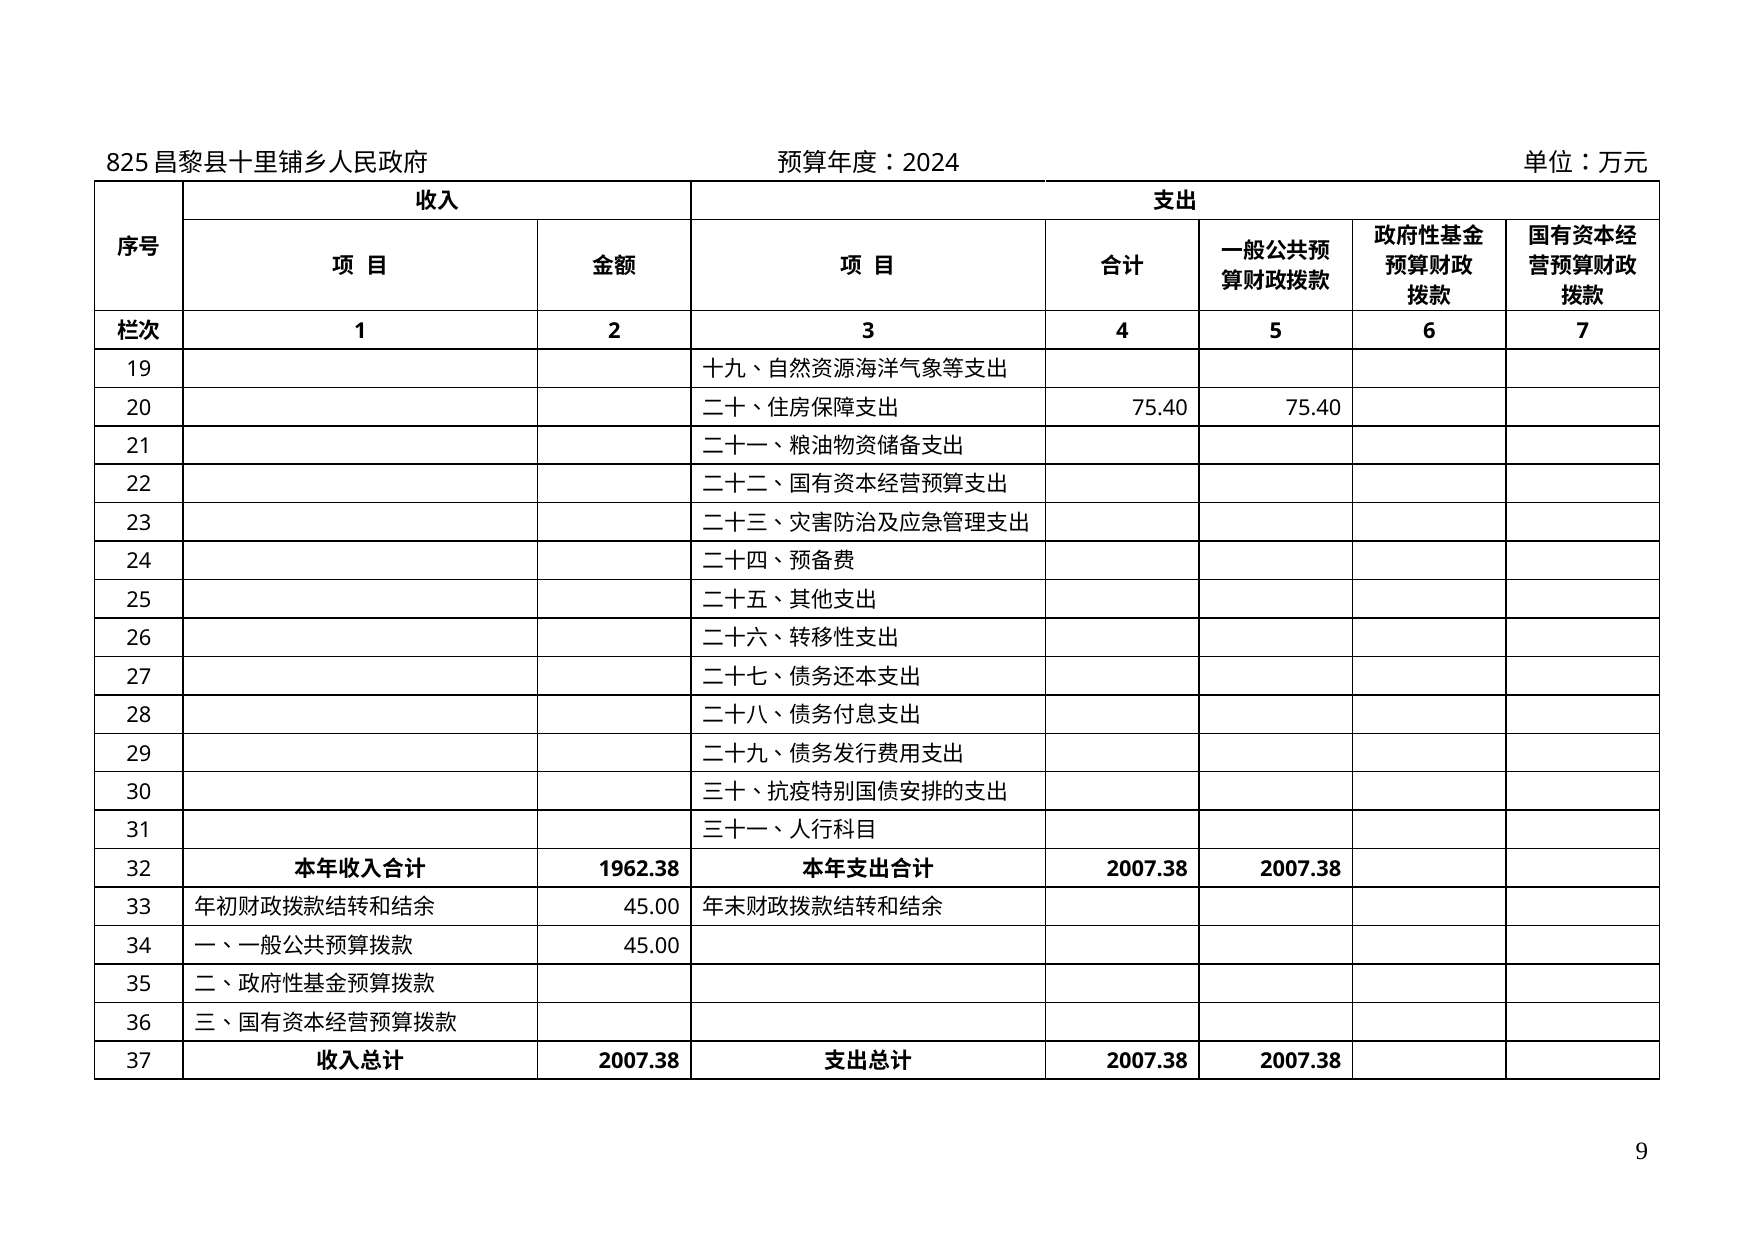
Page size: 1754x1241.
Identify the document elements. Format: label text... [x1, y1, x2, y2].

table_cell [1353, 388, 1505, 425]
table_cell 二十六、转移性支出 [692, 619, 1045, 656]
table_cell 34 [95, 926, 182, 963]
table_header 单位：万元 [1046, 143, 1659, 180]
table_cell [538, 350, 690, 386]
table_cell [1046, 542, 1198, 579]
table_cell [1353, 465, 1505, 502]
table_cell 5 [1200, 311, 1352, 348]
table_cell [1353, 772, 1505, 809]
table_cell [538, 772, 690, 809]
table_cell 三十一、人行科目 [692, 811, 1045, 848]
table_cell [1046, 427, 1198, 463]
table_cell 序号 [95, 182, 182, 309]
table_cell [1507, 1042, 1659, 1078]
table_cell 24 [95, 542, 182, 579]
table_cell [1353, 811, 1505, 848]
table_cell [538, 619, 690, 656]
table_cell [1046, 772, 1198, 809]
table_cell [1200, 427, 1352, 463]
table_cell [1046, 696, 1198, 732]
table_cell 29 [95, 734, 182, 771]
table_cell [1200, 811, 1352, 848]
table_cell [1507, 811, 1659, 848]
table_cell [184, 388, 537, 425]
table_cell 33 [95, 888, 182, 924]
table_cell 二、政府性基金预算拨款 [184, 965, 537, 1001]
table_cell [1046, 350, 1198, 386]
table_cell [1353, 1042, 1505, 1078]
table_cell 三十、抗疫特别国债安排的支出 [692, 772, 1045, 809]
table_cell [1200, 619, 1352, 656]
table_cell [1507, 926, 1659, 963]
table_cell [1353, 619, 1505, 656]
table_cell 30 [95, 772, 182, 809]
table_cell 36 [95, 1003, 182, 1040]
table_cell [1353, 696, 1505, 732]
table_cell 年末财政拨款结转和结余 [692, 888, 1045, 924]
table_cell 支出总计 [692, 1042, 1045, 1078]
table_cell 23 [95, 503, 182, 540]
table_cell [538, 1003, 690, 1040]
table_cell [184, 772, 537, 809]
table_cell [1200, 657, 1352, 694]
table_cell [1200, 350, 1352, 386]
table_cell [692, 926, 1045, 963]
table_cell [1507, 696, 1659, 732]
table_cell [692, 1003, 1045, 1040]
table_cell 2007.38 [1046, 849, 1198, 886]
table_cell 二十八、债务付息支出 [692, 696, 1045, 732]
table_cell [184, 503, 537, 540]
table_cell [1200, 503, 1352, 540]
table_cell 32 [95, 849, 182, 886]
table_cell [1046, 580, 1198, 617]
table_cell 21 [95, 427, 182, 463]
table_cell 二十七、债务还本支出 [692, 657, 1045, 694]
table_cell [184, 580, 537, 617]
table_cell 本年支出合计 [692, 849, 1045, 886]
table_cell 金额 [538, 220, 690, 309]
table_cell 75.40 [1200, 388, 1352, 425]
table_cell [1046, 1003, 1198, 1040]
table_cell 75.40 [1046, 388, 1198, 425]
table_cell [538, 734, 690, 771]
table_cell [1353, 926, 1505, 963]
table_cell [1200, 888, 1352, 924]
table_cell [1507, 465, 1659, 502]
table_cell [1046, 465, 1198, 502]
table_cell [1046, 657, 1198, 694]
table_cell [1507, 427, 1659, 463]
table_cell [538, 542, 690, 579]
table_cell [184, 657, 537, 694]
table_cell [538, 503, 690, 540]
table_cell [1353, 965, 1505, 1001]
table_cell [1507, 888, 1659, 924]
table_cell [184, 696, 537, 732]
table_cell 收入总计 [184, 1042, 537, 1078]
table_cell [184, 542, 537, 579]
table_cell [1507, 503, 1659, 540]
table_cell [184, 811, 537, 848]
table_cell [1507, 542, 1659, 579]
table_cell [1507, 350, 1659, 386]
table_cell [1507, 619, 1659, 656]
table_cell [1046, 734, 1198, 771]
table_cell 收入 [184, 182, 690, 219]
table_cell 二十四、预备费 [692, 542, 1045, 579]
table_cell 栏次 [95, 311, 182, 348]
table_cell 20 [95, 388, 182, 425]
table_cell [184, 619, 537, 656]
table_header 825昌黎县十里铺乡人民政府 [95, 143, 690, 180]
table_cell 二十九、债务发行费用支出 [692, 734, 1045, 771]
table_cell 19 [95, 350, 182, 386]
table_cell 三、国有资本经营预算拨款 [184, 1003, 537, 1040]
table_cell 合计 [1046, 220, 1198, 309]
table_cell [1200, 926, 1352, 963]
table_cell [1507, 1003, 1659, 1040]
table_cell [538, 388, 690, 425]
table_cell [1507, 580, 1659, 617]
table_cell [1507, 772, 1659, 809]
table_cell 28 [95, 696, 182, 732]
table_cell 支出 [692, 182, 1659, 219]
table_cell 二十、住房保障支出 [692, 388, 1045, 425]
table_cell 26 [95, 619, 182, 656]
table_cell 一、一般公共预算拨款 [184, 926, 537, 963]
table_cell [184, 734, 537, 771]
table_cell 1962.38 [538, 849, 690, 886]
table_cell [1353, 657, 1505, 694]
table_cell [1200, 542, 1352, 579]
table_cell [538, 811, 690, 848]
table_cell [692, 965, 1045, 1001]
table_cell 7 [1507, 311, 1659, 348]
table_cell 2007.38 [1200, 849, 1352, 886]
table_cell 十九、自然资源海洋气象等支出 [692, 350, 1045, 386]
table_cell [1353, 350, 1505, 386]
table_cell 27 [95, 657, 182, 694]
table_cell 2007.38 [1046, 1042, 1198, 1078]
table_cell [1046, 811, 1198, 848]
table_cell 本年收入合计 [184, 849, 537, 886]
table_cell [184, 465, 537, 502]
table_cell 1 [184, 311, 537, 348]
table_cell [1507, 657, 1659, 694]
table_cell [1507, 965, 1659, 1001]
table_cell 二十五、其他支出 [692, 580, 1045, 617]
table_cell [1507, 849, 1659, 886]
table_cell 25 [95, 580, 182, 617]
table_cell 二十二、国有资本经营预算支出 [692, 465, 1045, 502]
table_cell [1046, 503, 1198, 540]
table_cell 3 [692, 311, 1045, 348]
table_cell 4 [1046, 311, 1198, 348]
table_cell [538, 657, 690, 694]
table_cell [1046, 619, 1198, 656]
table_cell [1353, 542, 1505, 579]
table_cell 二十三、灾害防治及应急管理支出 [692, 503, 1045, 540]
table_cell [1507, 734, 1659, 771]
table_cell [1353, 734, 1505, 771]
table_cell [184, 350, 537, 386]
table_cell [1200, 734, 1352, 771]
table_cell [184, 427, 537, 463]
table_cell [1200, 965, 1352, 1001]
table_cell [1353, 849, 1505, 886]
table_cell 6 [1353, 311, 1505, 348]
table_cell 一般公共预算财政拨款 [1200, 220, 1352, 309]
table_cell 37 [95, 1042, 182, 1078]
table_cell [1200, 1003, 1352, 1040]
table_cell 2007.38 [1200, 1042, 1352, 1078]
table_header 预算年度：2024 [692, 143, 1045, 180]
table_cell 国有资本经营预算财政拨款 [1507, 220, 1659, 309]
table_cell 政府性基金预算财政 拨款 [1353, 220, 1505, 309]
table_cell [1200, 580, 1352, 617]
table_cell [1200, 696, 1352, 732]
table_cell 31 [95, 811, 182, 848]
table_cell [1353, 503, 1505, 540]
table_cell [1200, 465, 1352, 502]
table_cell [538, 696, 690, 732]
table_cell 2 [538, 311, 690, 348]
table_cell 22 [95, 465, 182, 502]
table_cell [1353, 888, 1505, 924]
table_cell 45.00 [538, 926, 690, 963]
table_cell [1200, 772, 1352, 809]
table_cell 45.00 [538, 888, 690, 924]
table_cell [1353, 580, 1505, 617]
table_cell 2007.38 [538, 1042, 690, 1078]
table_cell [1507, 388, 1659, 425]
table_cell [538, 427, 690, 463]
table_cell 35 [95, 965, 182, 1001]
table_cell 年初财政拨款结转和结余 [184, 888, 537, 924]
table_cell [1353, 427, 1505, 463]
table_cell [538, 465, 690, 502]
table_cell 二十一、粮油物资储备支出 [692, 427, 1045, 463]
table_cell [538, 580, 690, 617]
table_cell 项 目 [184, 220, 537, 309]
table_cell [1353, 1003, 1505, 1040]
table_cell [1046, 888, 1198, 924]
table_cell 项 目 [692, 220, 1045, 309]
table_cell [1046, 926, 1198, 963]
table_cell [1046, 965, 1198, 1001]
table_cell [538, 965, 690, 1001]
